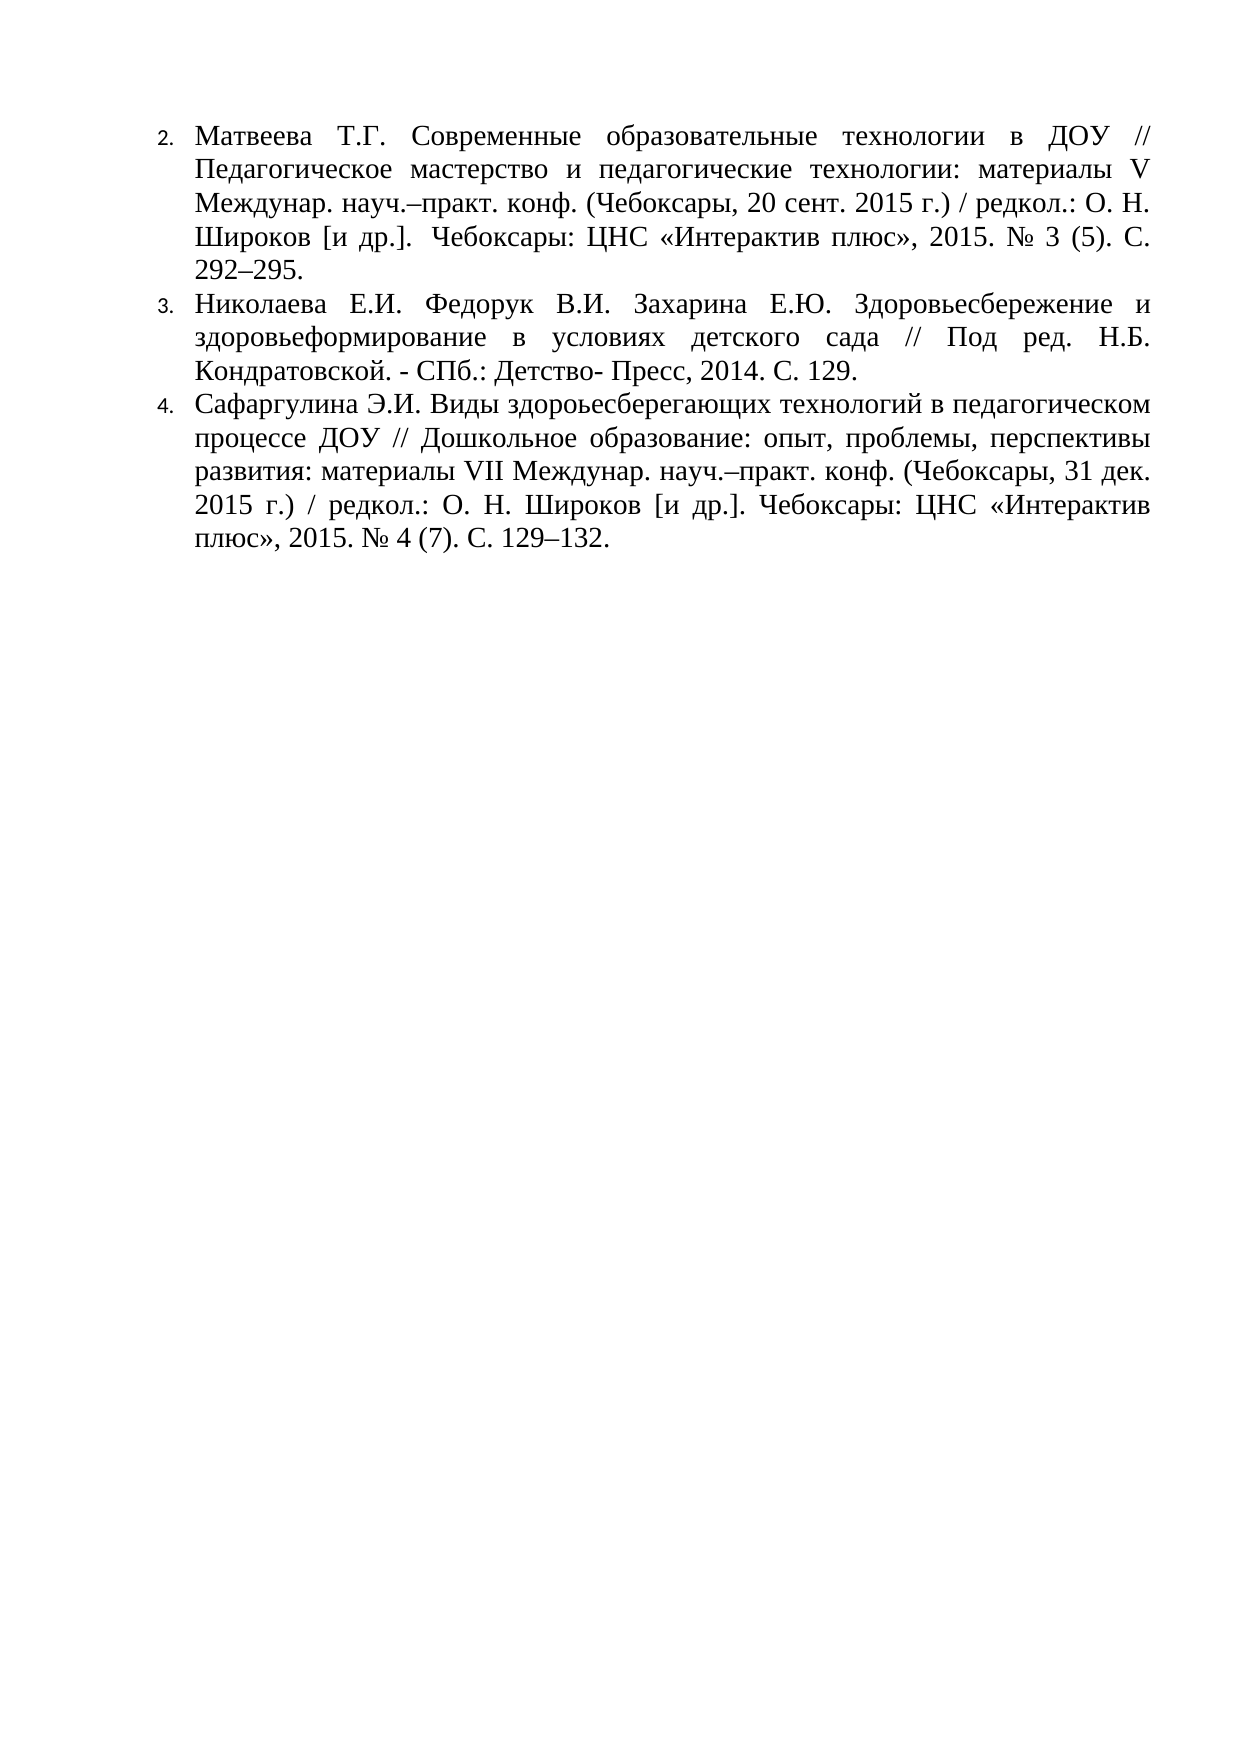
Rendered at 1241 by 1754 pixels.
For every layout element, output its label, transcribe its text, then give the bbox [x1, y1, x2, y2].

list Матвеева Т.Г. Современные образовательные технологии в ДОУ // Педагогическое мастерство и педагогические технологии: материалы V Междунар. науч.–практ. конф. (Чебоксары, 20 сент. 2015 г.) / редкол.: О. Н. Широков [и др.]. Чебоксары: ЦНС «Интерактив плюс», 2015. № 3 (5). С. 292–295. [157, 118, 1152, 286]
list Николаева Е.И. Федорук В.И. Захарина Е.Ю. Здоровьесбережение и здоровьеформирование в условиях детского сада // Под ред. Н.Б. Кондратовской. - СПб.: Детство- Пресс, 2014. С. 129. [157, 286, 1152, 386]
list Сафаргулина Э.И. Виды здороьесберегающих технологий в педагогическом процессе ДОУ // Дошкольное образование: опыт, проблемы, перспективы развития: материалы VII Междунар. науч.–практ. конф. (Чебоксары, 31 дек. 2015 г.) / редкол.: О. Н. Широков [и др.]. Чебоксары: ЦНС «Интерактив плюс», 2015. № 4 (7). С. 129–132. [157, 386, 1152, 554]
